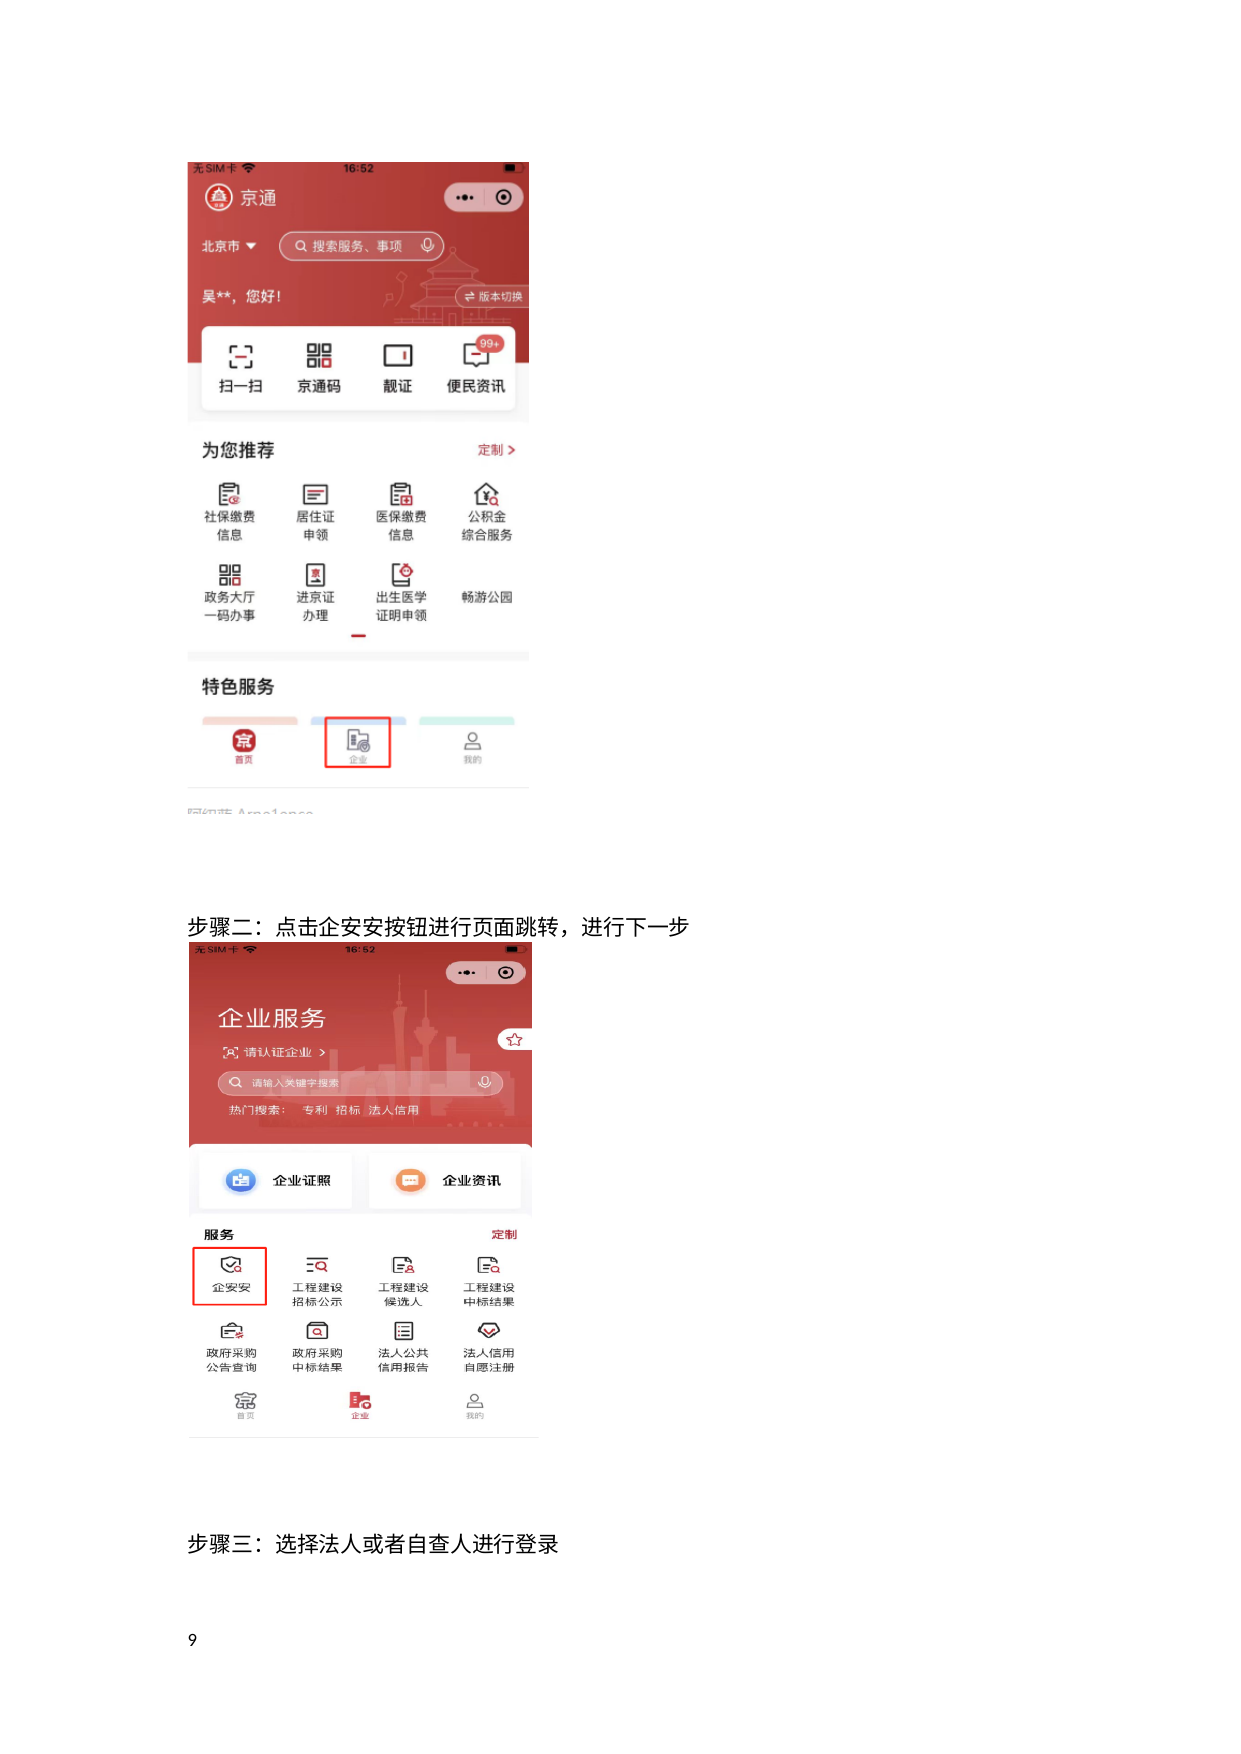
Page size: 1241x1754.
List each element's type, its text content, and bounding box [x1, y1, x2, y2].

picture [187, 162, 529, 814]
picture [187, 942, 539, 1441]
text 步骤二：点击企安安按钮进行页面跳转，进行下一步 [187, 909, 1053, 942]
text 步骤三：选择法人或者自查人进行登录 [187, 1527, 1053, 1559]
